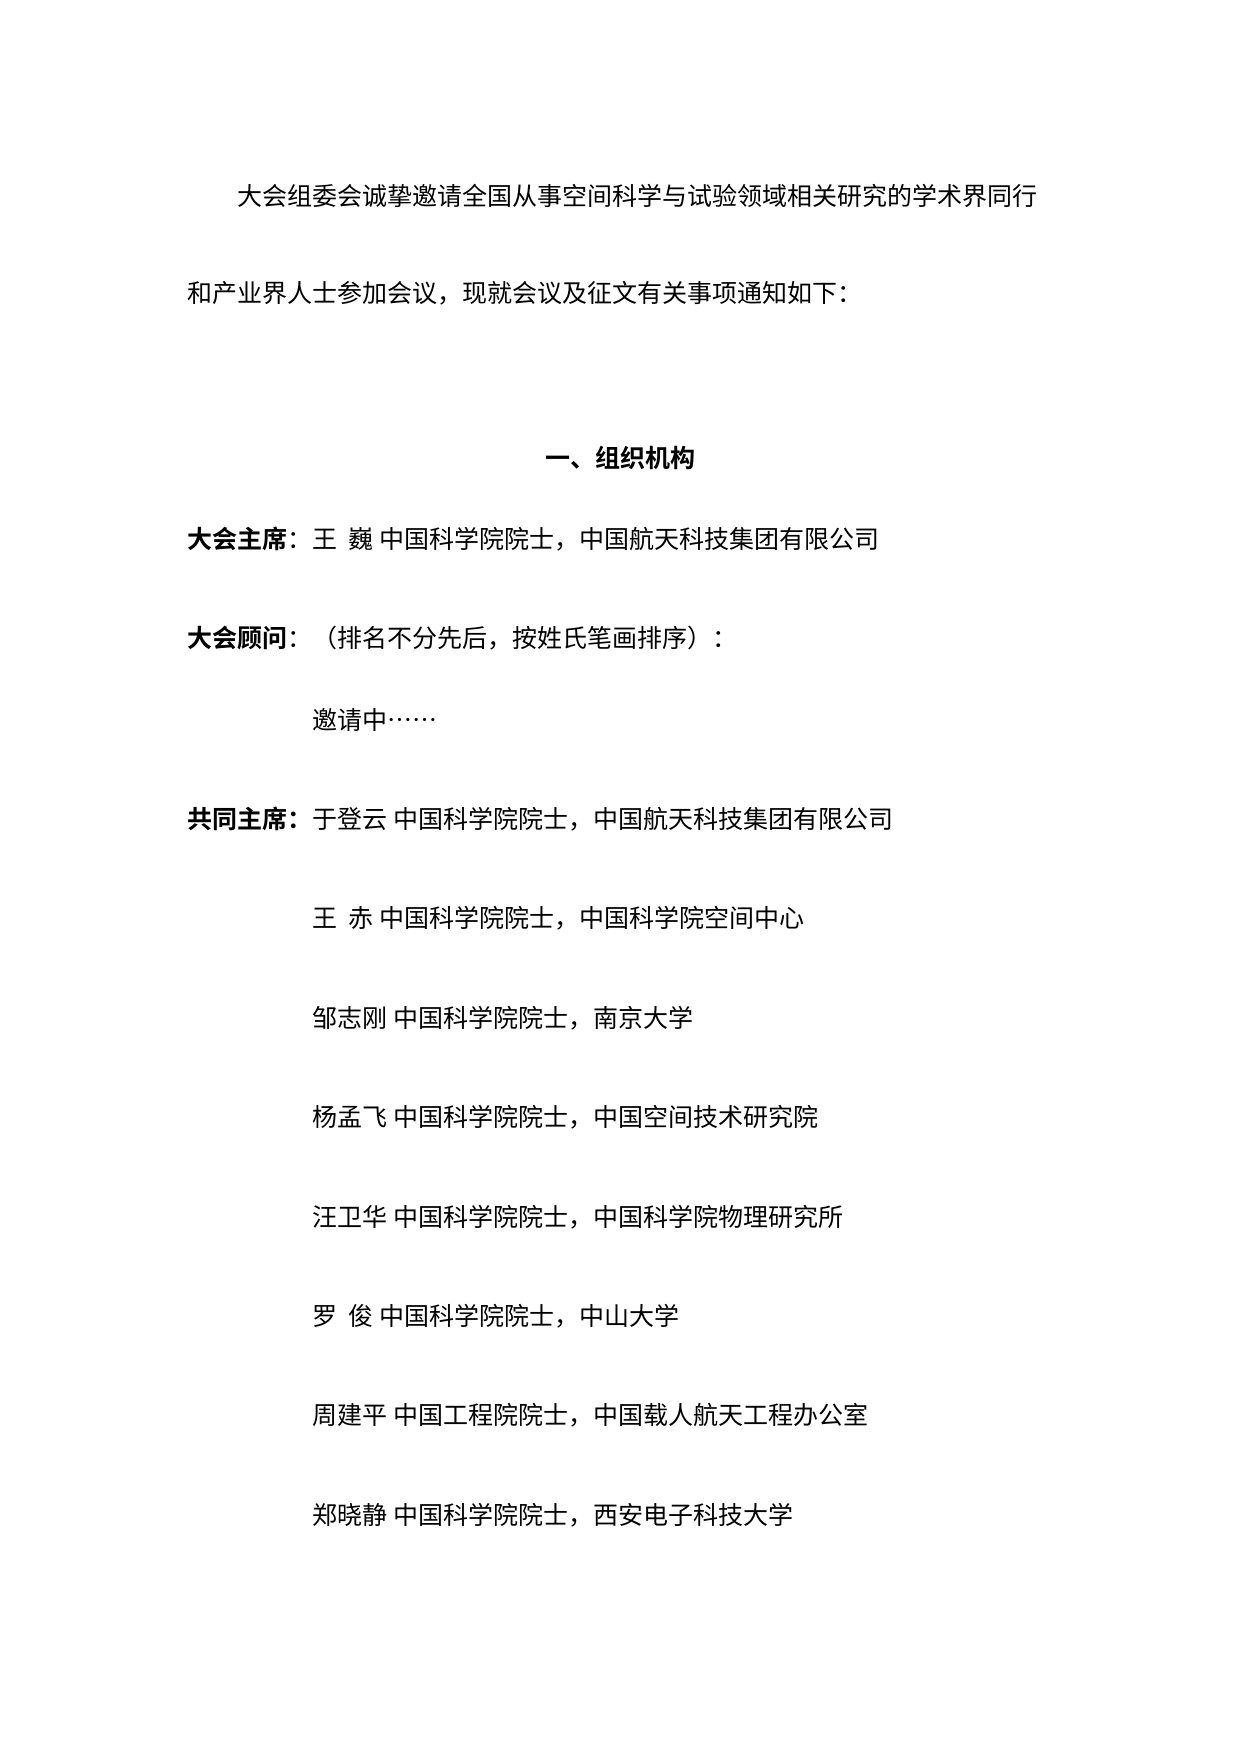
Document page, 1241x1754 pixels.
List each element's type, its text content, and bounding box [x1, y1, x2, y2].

text 共同主席：于登云 中国科学院院士，中国航天科技集团有限公司 [187, 785, 1053, 850]
text 大会组委会诚挚邀请全国从事空间科学与试验领域相关研究的学术界同行和产业界人士参加会议，现就会议及征文有关事项通知如下： [187, 162, 1053, 324]
text 罗 俊 中国科学院院士，中山大学 [187, 1282, 1053, 1347]
text 杨孟飞 中国科学院院士，中国空间技术研究院 [187, 1083, 1053, 1148]
text 王 赤 中国科学院院士，中国科学院空间中心 [187, 884, 1053, 949]
text 邹志刚 中国科学院院士，南京大学 [187, 984, 1053, 1049]
text 一、组织机构 [187, 424, 1053, 489]
text 大会主席：王 巍 中国科学院院士，中国航天科技集团有限公司 [187, 505, 1053, 570]
text 大会顾问：（排名不分先后，按姓氏笔画排序）： [187, 604, 1053, 669]
text 周建平 中国工程院院士，中国载人航天工程办公室 [187, 1381, 1053, 1446]
text 郑晓静 中国科学院院士，西安电子科技大学 [187, 1481, 1053, 1546]
text 汪卫华 中国科学院院士，中国科学院物理研究所 [187, 1183, 1053, 1248]
text 邀请中…… [187, 686, 1053, 751]
